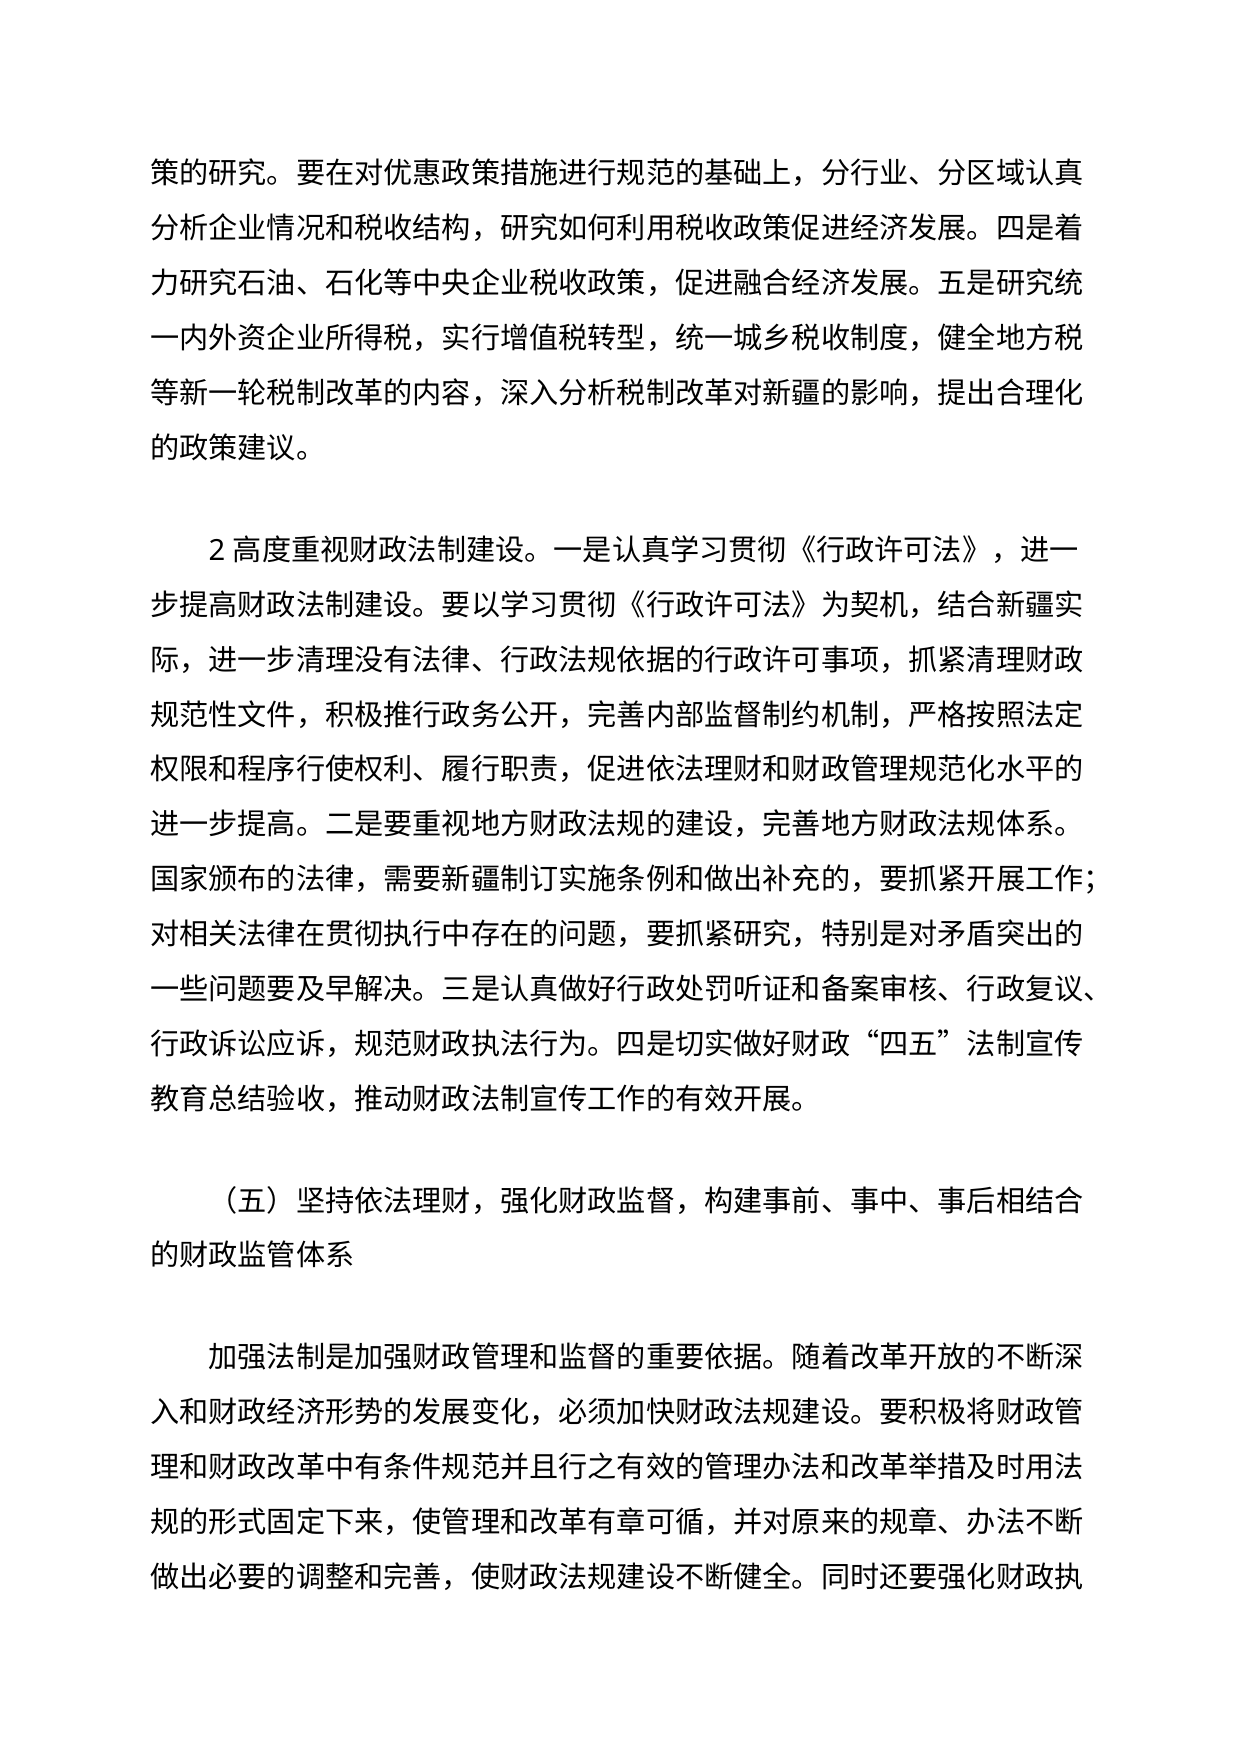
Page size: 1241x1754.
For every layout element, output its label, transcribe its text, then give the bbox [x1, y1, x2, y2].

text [150, 150, 1090, 467]
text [150, 1334, 1090, 1596]
text 2 高度重视财政法制建设。一是认真学习贯彻《行政许可法》，进一步提高财政法制建设。要以学习贯彻《行政许可法》为契机，结合新疆实际，进一步清理没有法律、行政法规依据的行政许可事项，抓紧清理财政规范性文件，积极推行政务公开，完善内部监督制约机制，严格按照法定权限和程序行使权利、履行职责，促进依法理财和财政管理规范化水平的进一步提高。二是要重视地方财政法规的建设，完善地方财政法规体系。国家颁布的法律，需要新疆制订实施条例和做出补充的，要抓紧开展工作；对相关法律在贯彻执行中存在的问题，要抓紧研究，特别是对矛盾突出的一些问题要及早解决。三是认真做好行政处罚听证和备案审核、行政复议、行政诉讼应诉，规范财政执法行为。四是切实做好财政“四五”法制宣传教育总结验收，推动财政法制宣传工作的有效开展。 [150, 526, 1090, 1118]
text （五）坚持依法理财，强化财政监督，构建事前、事中、事后相结合的财政监管体系 [150, 1177, 1090, 1274]
